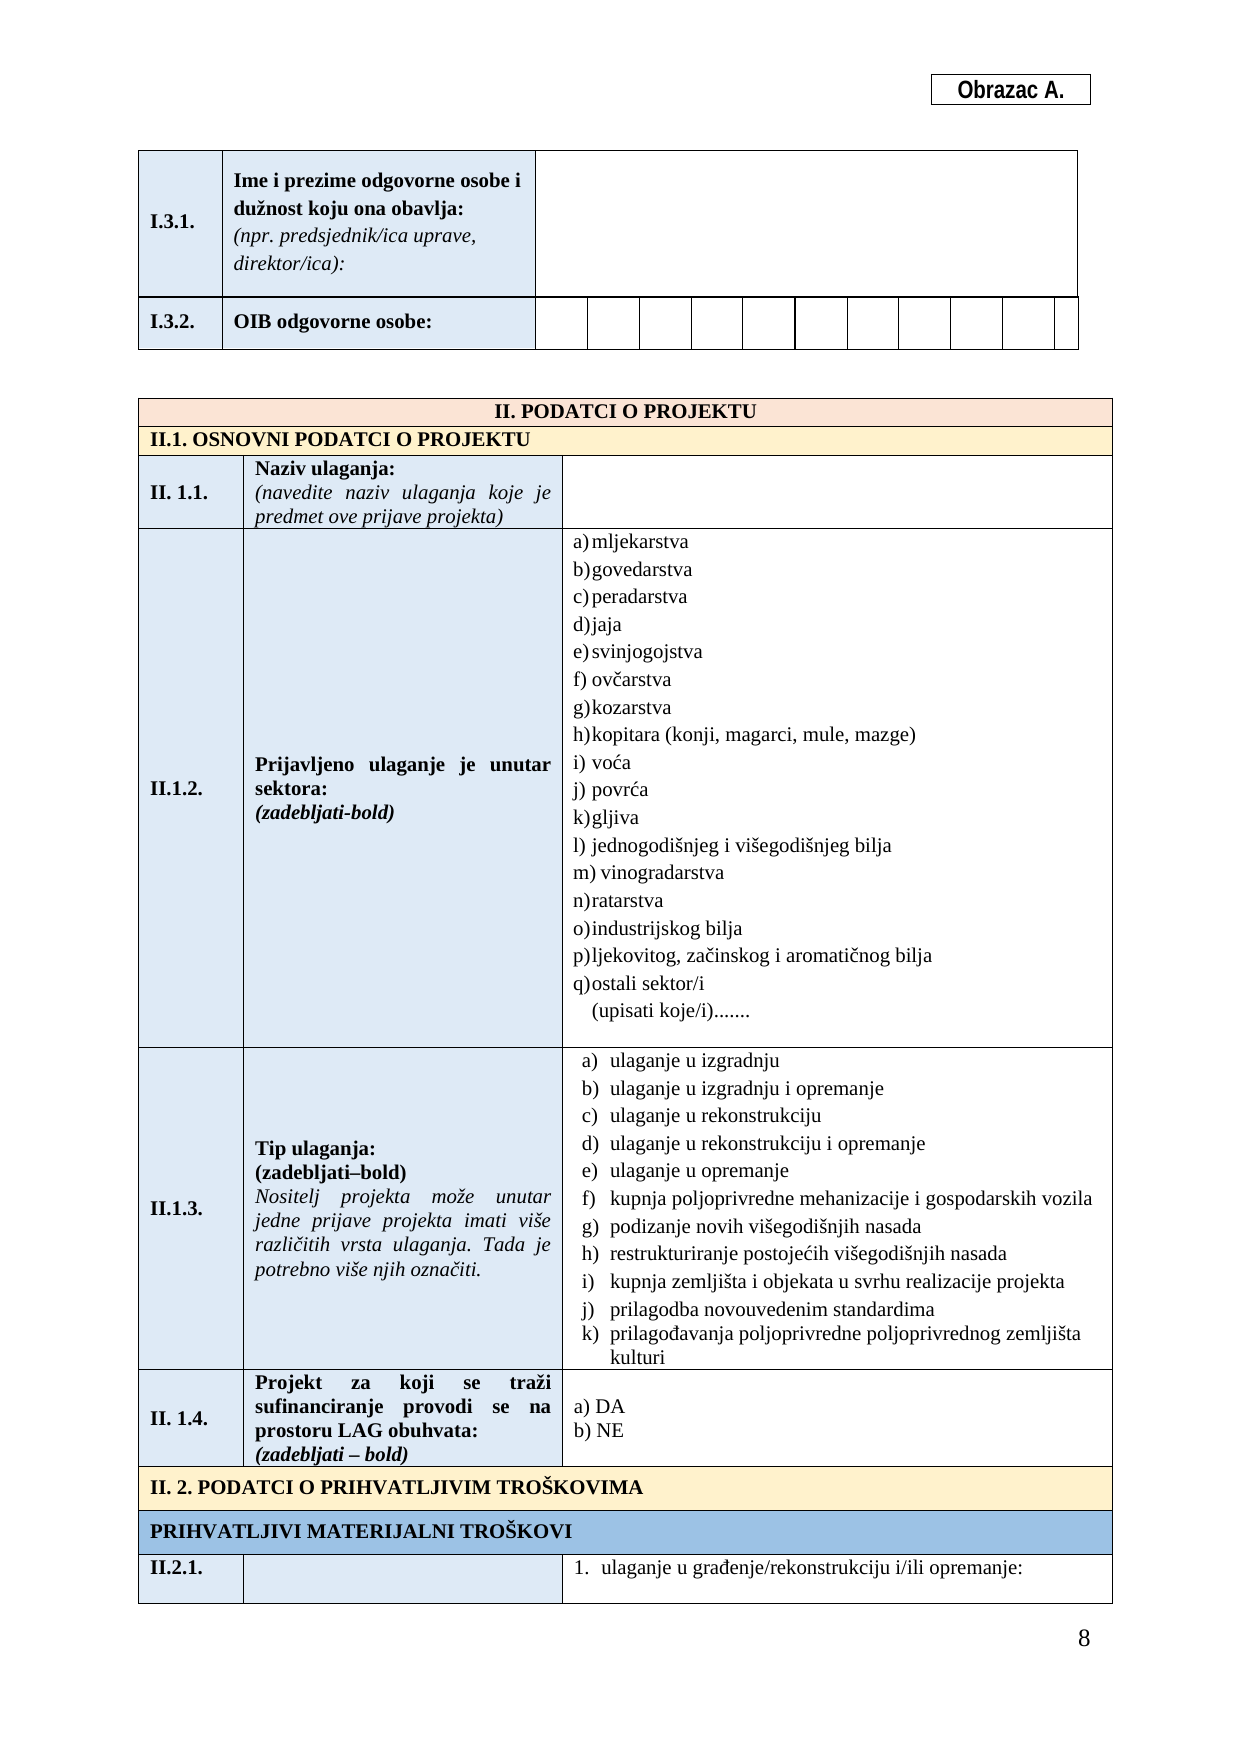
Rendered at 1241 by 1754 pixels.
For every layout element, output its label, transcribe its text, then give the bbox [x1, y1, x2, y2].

table_cell II.1.3. [139, 1048, 243, 1369]
table_cell [692, 298, 742, 348]
table_cell [536, 298, 587, 348]
table_cell [1003, 298, 1054, 348]
table_cell [743, 298, 794, 348]
table_cell a) DA b) NE [563, 1370, 1112, 1466]
table_cell Tip ulaganja: (zadebljati–bold) Nositelj projekta može unutar jedne prijave projekta imati više različitih vrsta ulaganja. Tada je potrebno više njih označiti. [244, 1048, 562, 1369]
table_cell [848, 298, 898, 348]
table_cell Prijavljeno ulaganje je unutar sektora: (zadebljati-bold) [244, 529, 562, 1047]
table_cell [536, 151, 1077, 296]
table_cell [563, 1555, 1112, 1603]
table_cell II.2.1. [139, 1555, 243, 1603]
table_cell I.3.2. [139, 298, 222, 348]
table_cell OIB odgovorne osobe: [223, 298, 535, 348]
table_cell PRIHVATLJIVI MATERIJALNI TROŠKOVI [139, 1511, 1112, 1554]
table_cell ulaganje u izgradnju ulaganje u izgradnju i opremanje ulaganje u rekonstrukciju ulaganje u rekonstrukciju i opremanje ulaganje u opremanje kupnja poljoprivredne mehanizacije i gospodarskih vozila podizanje novih višegodišnjih nasada restrukturiranje postojećih višegodišnjih nasada kupnja zemljišta i objekata u svrhu realizacije projekta prilagodba novouvedenim standardima prilagođavanja poljoprivredne poljoprivrednog zemljišta kulturi [563, 1048, 1112, 1369]
table_cell Ime i prezime odgovorne osobe i dužnost koju ona obavlja: (npr. predsjednik/ica uprave, direktor/ica): [223, 151, 535, 296]
table_cell [588, 298, 639, 348]
table_cell [640, 298, 691, 348]
table_cell [563, 456, 1112, 528]
table_cell Projekt za koji se traži sufinanciranje provodi se na prostoru LAG obuhvata: (zadebljati – bold) [244, 1370, 562, 1466]
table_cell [244, 1555, 562, 1603]
table_cell I.3.1. [139, 151, 222, 296]
table_cell [796, 298, 847, 348]
table_cell II.1.2. [139, 529, 243, 1047]
table_cell [951, 298, 1002, 348]
table_cell mljekarstva govedarstva peradarstva jaja svinjogojstva ovčarstva kozarstva kopitara (konji, magarci, mule, mazge) voća povrća gljiva jednogodišnjeg i višegodišnjeg bilja vinogradarstva ratarstva industrijskog bilja ljekovitog, začinskog i aromatičnog bilja ostali sektor/i (upisati koje/i)....... [563, 529, 1112, 1047]
table_cell [899, 298, 950, 348]
table_cell II.1. OSNOVNI PODATCI O PROJEKTU [139, 427, 1112, 455]
table_cell II. 2. PODATCI O PRIHVATLJIVIM TROŠKOVIMA [139, 1467, 1112, 1510]
table_header II. PODATCI O PROJEKTU [139, 399, 1112, 426]
table_cell [1055, 298, 1078, 348]
table_cell II. 1.1. [139, 456, 243, 528]
table_cell Naziv ulaganja: (navedite naziv ulaganja koje je predmet ove prijave projekta) [244, 456, 562, 528]
table_cell II. 1.4. [139, 1370, 243, 1466]
